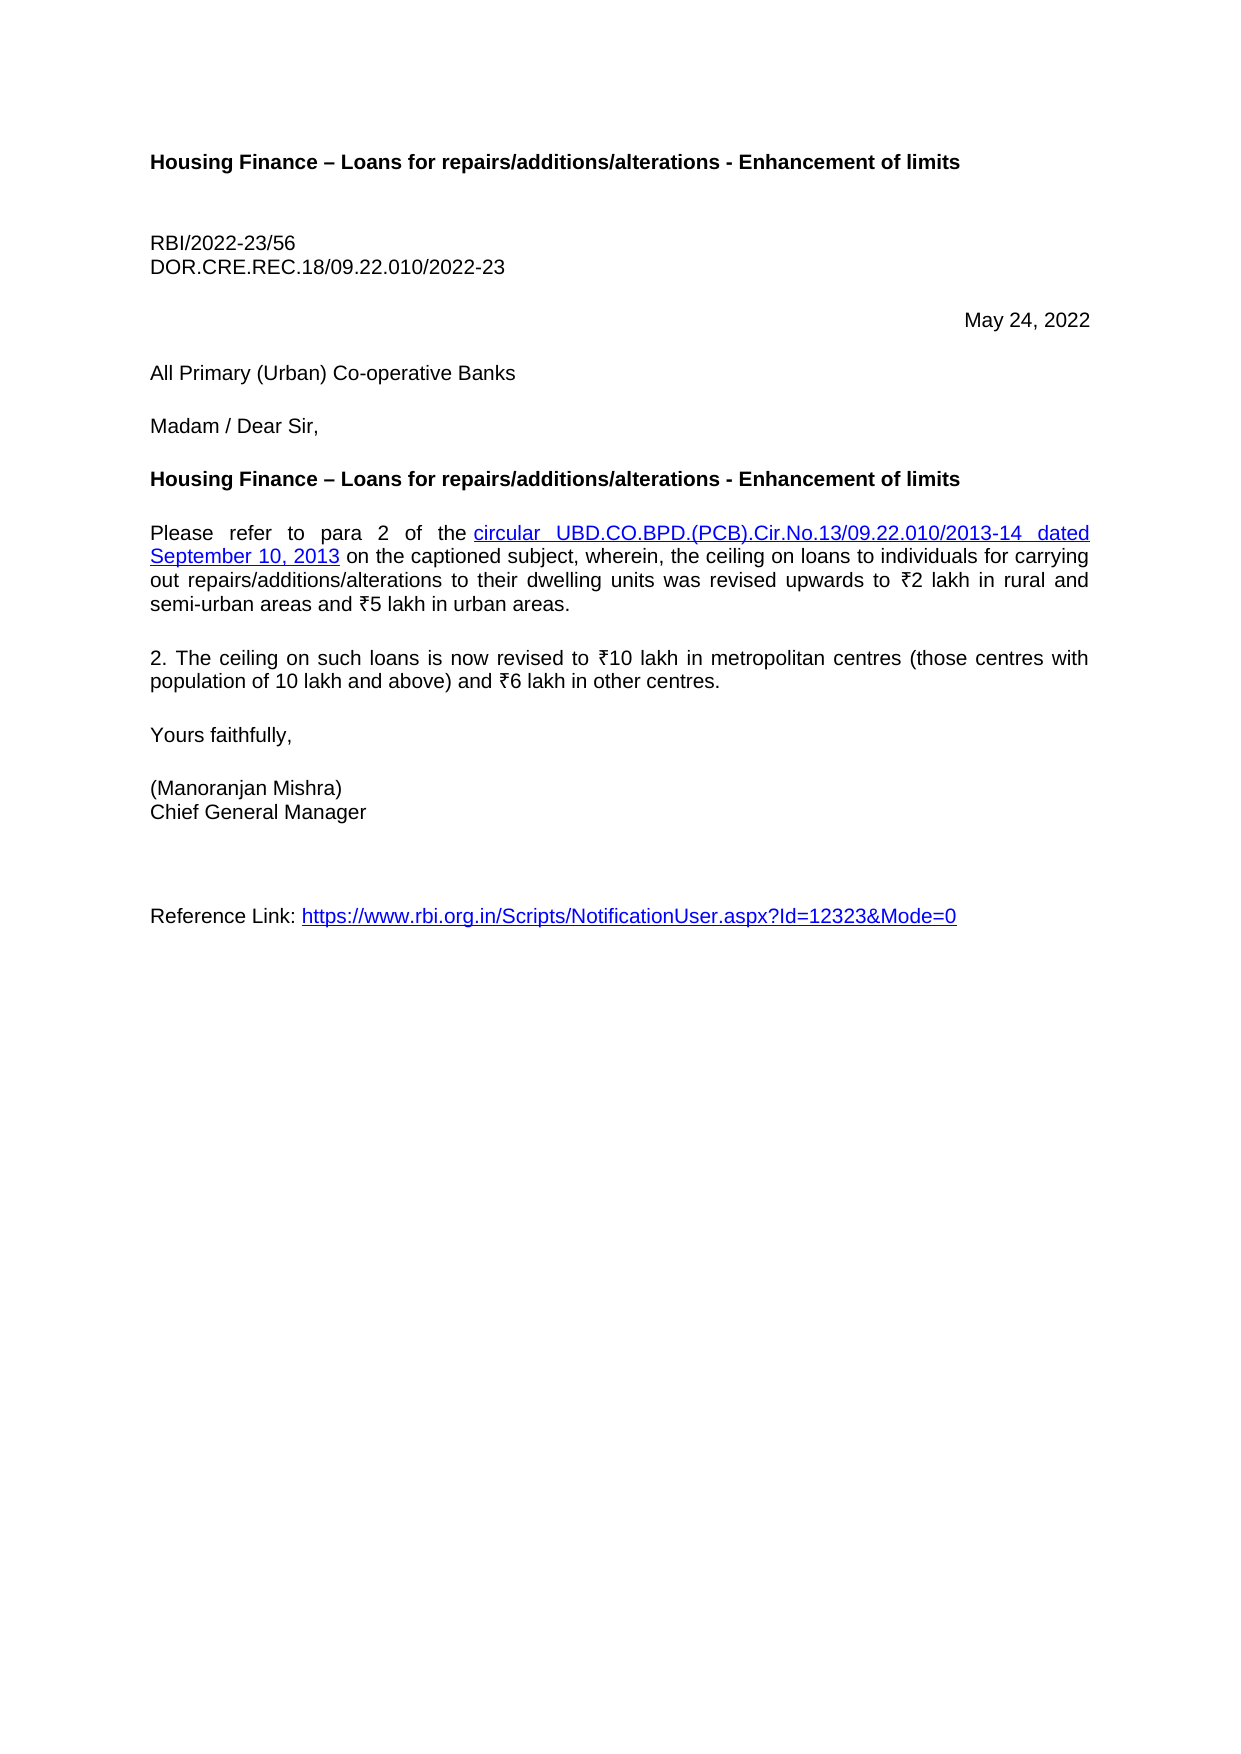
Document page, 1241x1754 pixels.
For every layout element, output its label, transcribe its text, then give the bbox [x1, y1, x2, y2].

text 2. The ceiling on such loans is now revised to ₹10 lakh in metropolitan centres (those centres with population of 10 lakh and above) and ₹6 lakh in other centres. [150, 645, 1090, 693]
text RBI/2022-23/56 DOR.CRE.REC.18/09.22.010/2022-23 [150, 231, 1090, 279]
text (Manoranjan Mishra) Chief General Manager [150, 776, 1090, 823]
text Reference Link: https://www.rbi.org.in/Scripts/NotificationUser.aspx?Id=12323&Mode=0 [150, 904, 1090, 928]
text Yours faithfully, [150, 722, 1090, 746]
text Housing Finance – Loans for repairs/additions/alterations - Enhancement of limits [150, 467, 1090, 491]
text All Primary (Urban) Co-operative Banks [150, 361, 1090, 385]
text May 24, 2022 [150, 308, 1090, 332]
text Madam / Dear Sir, [150, 414, 1090, 438]
text Housing Finance – Loans for repairs/additions/alterations - Enhancement of limits [150, 150, 1090, 174]
text Please refer to para 2 of the circular UBD.CO.BPD.(PCB).Cir.No.13/09.22.010/2013-14 dated September 10, 2013 on the captioned subject, wherein, the ceiling on loans to individuals for carrying out repairs/additions/alterations to their dwelling units was revised upwards to ₹2 lakh in rural and semi-urban areas and ₹5 lakh in urban areas. [150, 520, 1090, 616]
